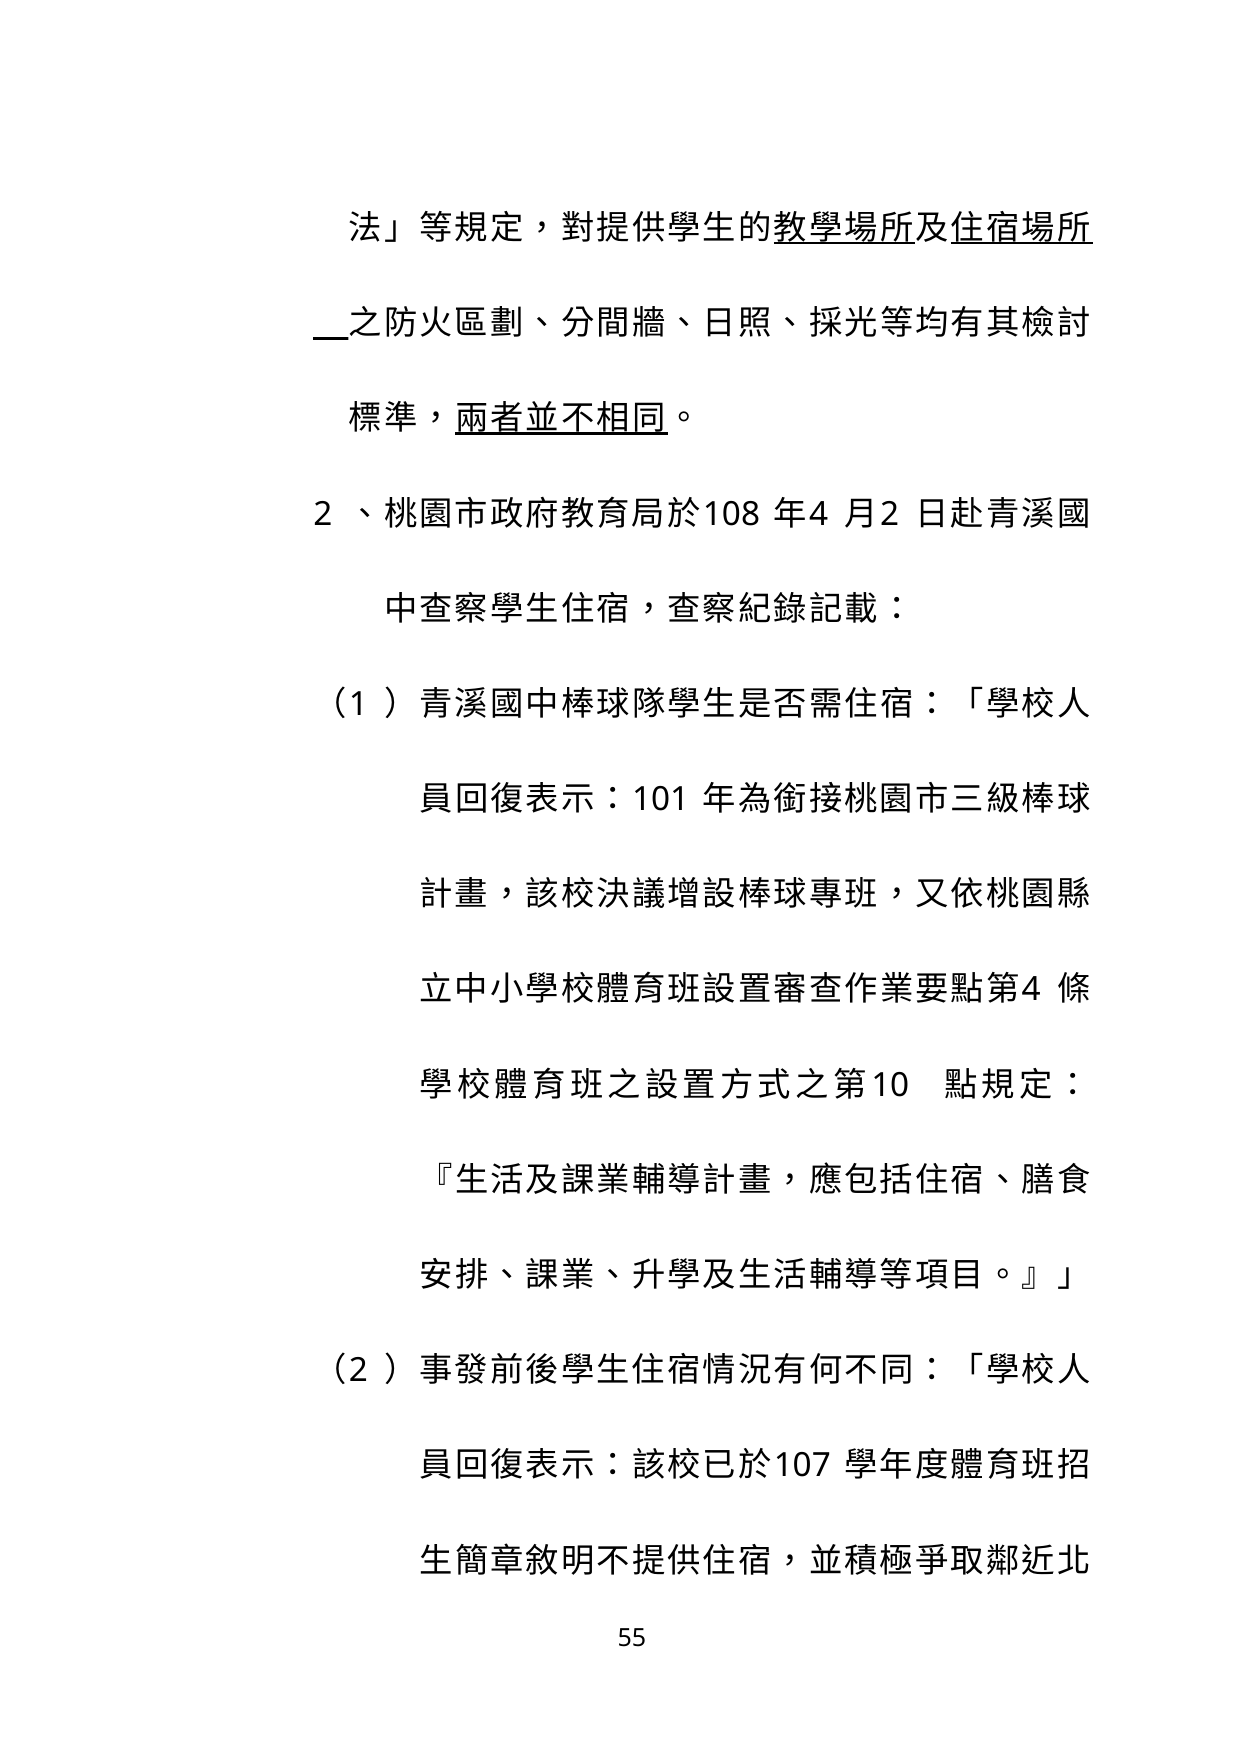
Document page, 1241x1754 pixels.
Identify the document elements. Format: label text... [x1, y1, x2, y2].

subtitle 且依「建築法」、「建築物使用類組及變更使用辦法」及「建築物公共安全檢查簽證及申報辦法」等規定，對提供學生的教學場所及住宿場所之防火區劃、分間牆、日照、採光等均有其檢討標準，兩者並不相同。 [313, 177, 1092, 463]
subtitle 桃園市政府教育局於108年4月2日赴青溪國中查察學生住宿，查察紀錄記載： [296, 463, 1092, 653]
subtitle 青溪國中棒球隊學生是否需住宿：「學校人員回復表示：101年為銜接桃園市三級棒球計畫，該校決議增設棒球專班，又依桃園縣立中小學校體育班設置審查作業要點第4條學校體育班之設置方式之第10點規定：『生活及課業輔導計畫，應包括住宿、膳食安排、課業、升學及生活輔導等項目。』」 [296, 653, 1092, 1320]
